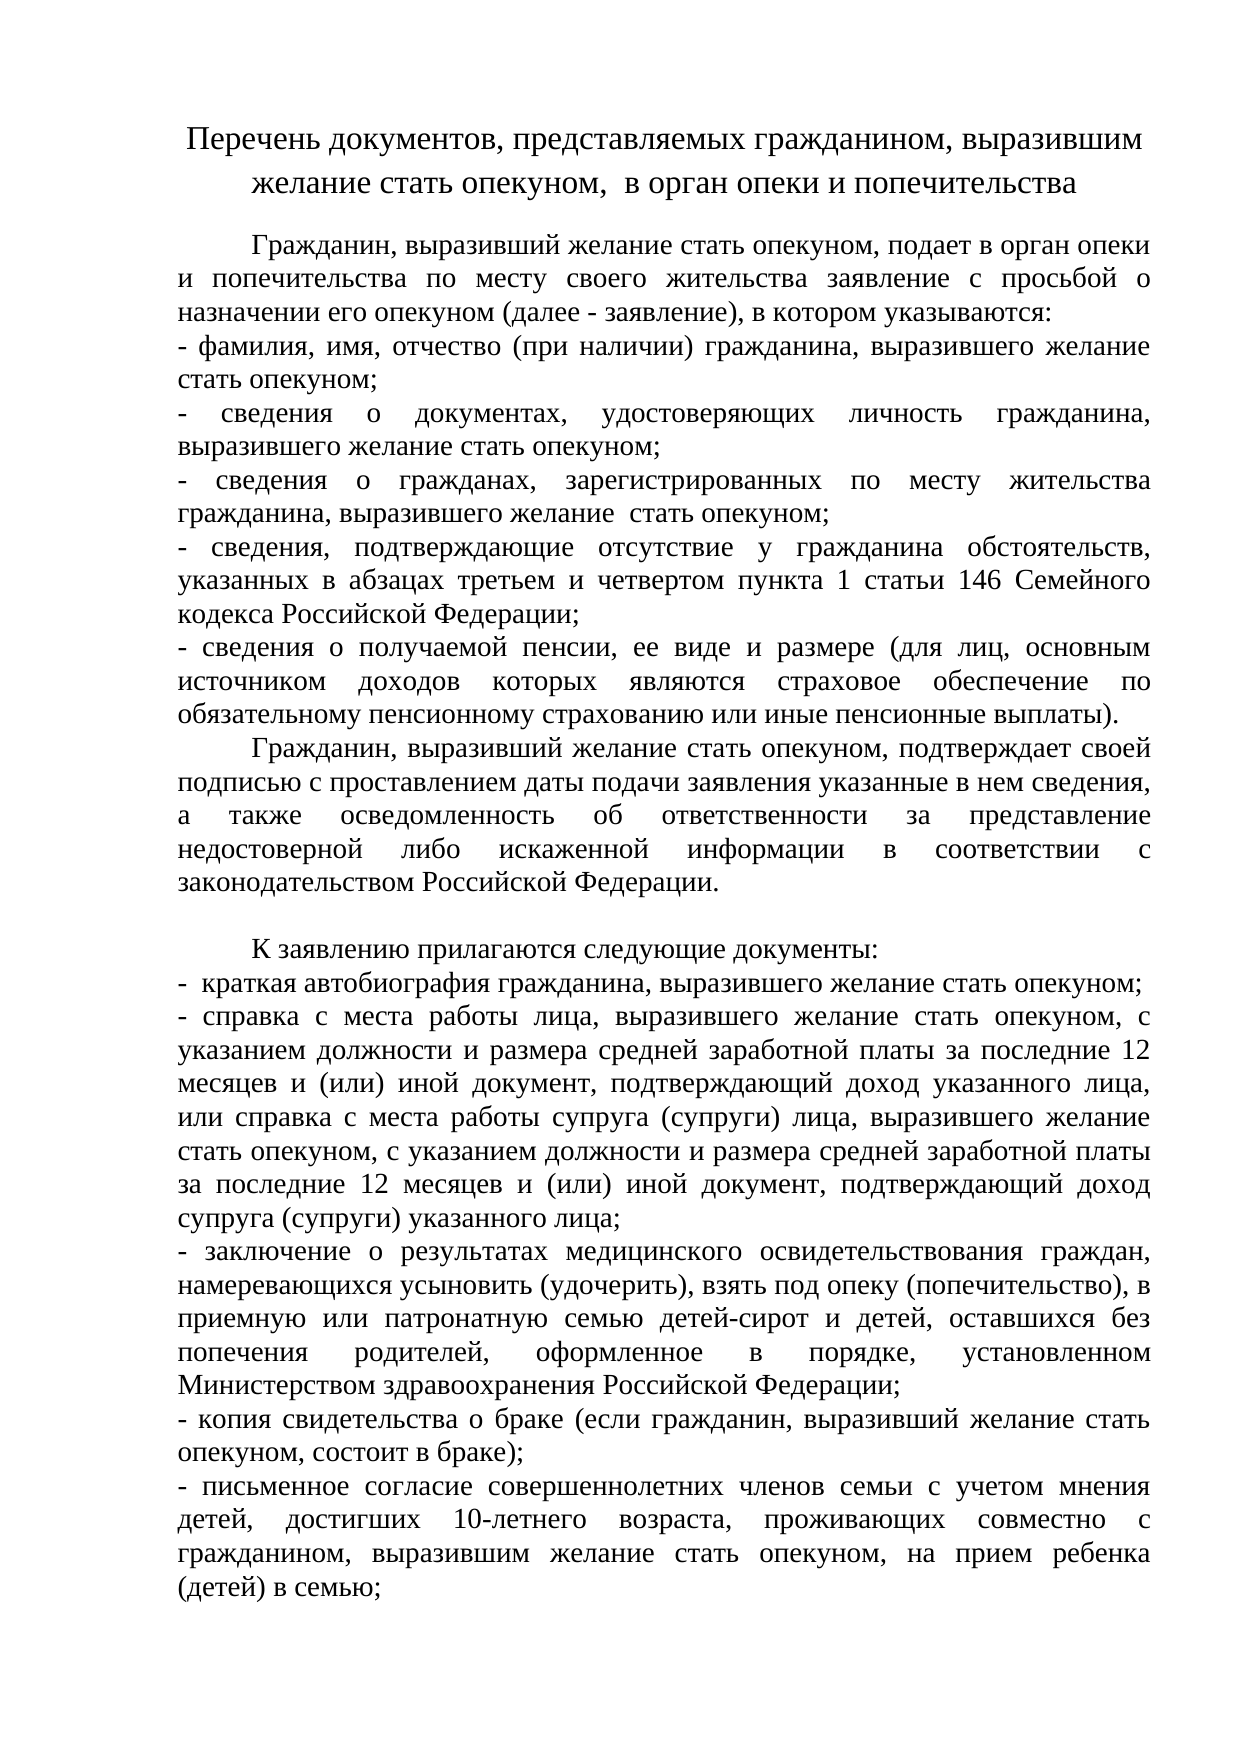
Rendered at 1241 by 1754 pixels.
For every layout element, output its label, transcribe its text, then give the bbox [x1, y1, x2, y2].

text Перечень документов, представляемых гражданином, выразившим желание стать опекуном, в орган опеки и попечительства [177, 118, 1152, 201]
text - сведения, подтверждающие отсутствие у гражданина обстоятельств, указанных в абзацах третьем и четвертом пункта 1 статьи 146 Семейного кодекса Российской Федерации; [177, 529, 1152, 629]
text - фамилия, имя, отчество (при наличии) гражданина, выразившего желание стать опекуном; [177, 328, 1152, 395]
text К заявлению прилагаются следующие документы: [177, 931, 1152, 965]
text - справка с места работы лица, выразившего желание стать опекуном, с указанием должности и размера средней заработной платы за последние 12 месяцев и (или) иной документ, подтверждающий доход указанного лица, или справка с места работы супруга (супруги) лица, выразившего желание стать опекуном, с указанием должности и размера средней заработной платы за последние 12 месяцев и (или) иной документ, подтверждающий доход супруга (супруги) указанного лица; [177, 998, 1152, 1233]
text - сведения о гражданах, зарегистрированных по месту жительства гражданина, выразившего желание стать опекуном; [177, 462, 1152, 529]
text - заключение о результатах медицинского освидетельствования граждан, намеревающихся усыновить (удочерить), взять под опеку (попечительство), в приемную или патронатную семью детей-сирот и детей, оставшихся без попечения родителей, оформленное в порядке, установленном Министерством здравоохранения Российской Федерации; [177, 1233, 1152, 1401]
text Гражданин, выразивший желание стать опекуном, подтверждает своей подписью с проставлением даты подачи заявления указанные в нем сведения, а также осведомленность об ответственности за представление недостоверной либо искаженной информации в соответствии с законодательством Российской Федерации. [177, 730, 1152, 898]
text Гражданин, выразивший желание стать опекуном, подает в орган опеки и попечительства по месту своего жительства заявление с просьбой о назначении его опекуном (далее - заявление), в котором указываются: [177, 227, 1152, 328]
text - письменное согласие совершеннолетних членов семьи с учетом мнения детей, достигших 10-летнего возраста, проживающих совместно с гражданином, выразившим желание стать опекуном, на прием ребенка (детей) в семью; [177, 1468, 1152, 1602]
text - сведения о документах, удостоверяющих личность гражданина, выразившего желание стать опекуном; [177, 395, 1152, 462]
text - краткая автобиография гражданина, выразившего желание стать опекуном; [177, 965, 1152, 998]
text - копия свидетельства о браке (если гражданин, выразивший желание стать опекуном, состоит в браке); [177, 1401, 1152, 1468]
text - сведения о получаемой пенсии, ее виде и размере (для лиц, основным источником доходов которых являются страховое обеспечение по обязательному пенсионному страхованию или иные пенсионные выплаты). [177, 629, 1152, 730]
